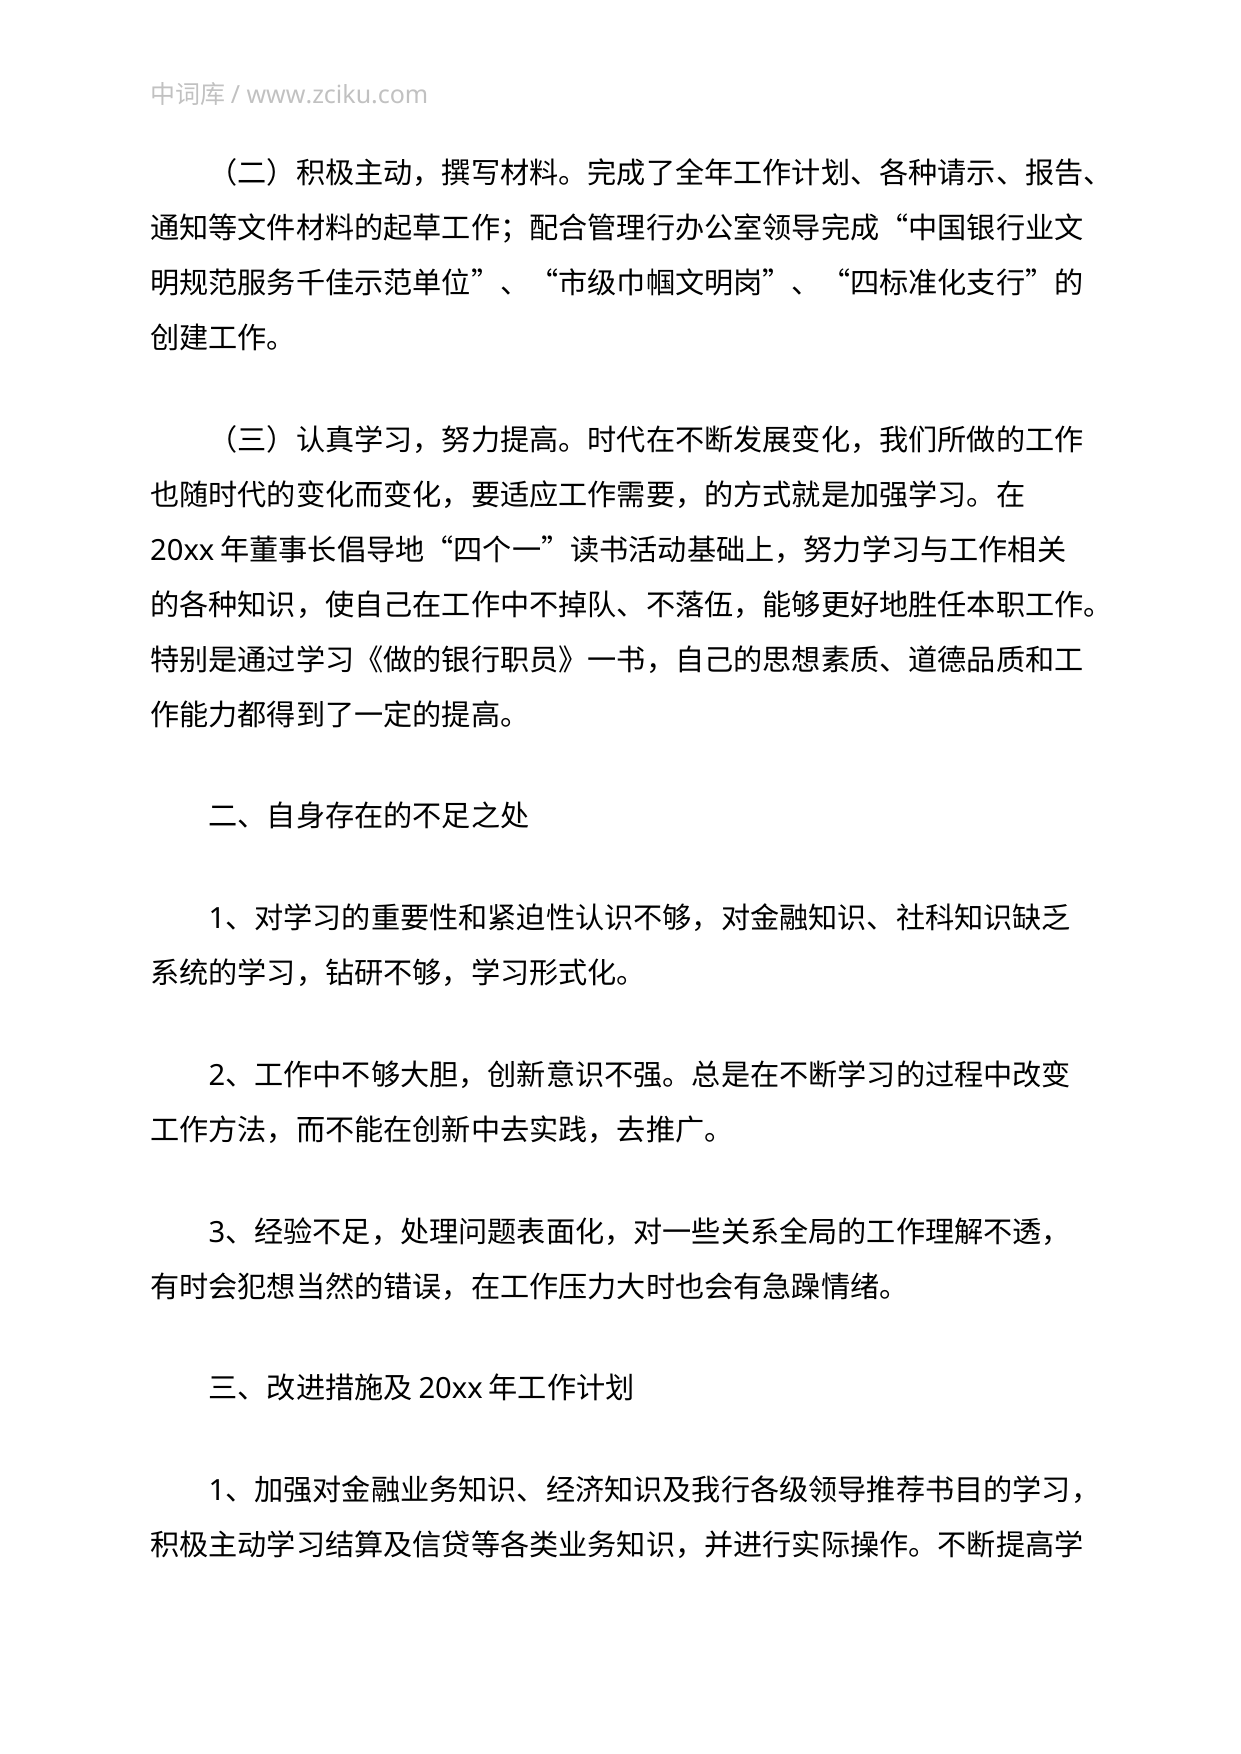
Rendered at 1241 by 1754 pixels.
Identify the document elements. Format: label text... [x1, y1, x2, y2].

text （三）认真学习，努力提高。时代在不断发展变化，我们所做的工作也随时代的变化而变化，要适应工作需要，的方式就是加强学习。在20xx年董事长倡导地“四个一”读书活动基础上，努力学习与工作相关的各种知识，使自己在工作中不掉队、不落伍，能够更好地胜任本职工作。特别是通过学习《做的银行职员》一书，自己的思想素质、道德品质和工作能力都得到了一定的提高。 [150, 416, 1090, 733]
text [150, 1467, 1090, 1564]
text 3、经验不足，处理问题表面化，对一些关系全局的工作理解不透，有时会犯想当然的错误，在工作压力大时也会有急躁情绪。 [150, 1208, 1090, 1305]
text 2、工作中不够大胆，创新意识不强。总是在不断学习的过程中改变工作方法，而不能在创新中去实践，去推广。 [150, 1051, 1090, 1149]
text 三、改进措施及20xx年工作计划 [150, 1365, 1090, 1407]
text 二、自身存在的不足之处 [150, 793, 1090, 835]
text 1、对学习的重要性和紧迫性认识不够，对金融知识、社科知识缺乏系统的学习，钻研不够，学习形式化。 [150, 894, 1090, 992]
text （二）积极主动，撰写材料。完成了全年工作计划、各种请示、报告、通知等文件材料的起草工作；配合管理行办公室领导完成“中国银行业文明规范服务千佳示范单位”、“市级巾帼文明岗”、“四标准化支行”的创建工作。 [150, 150, 1090, 357]
